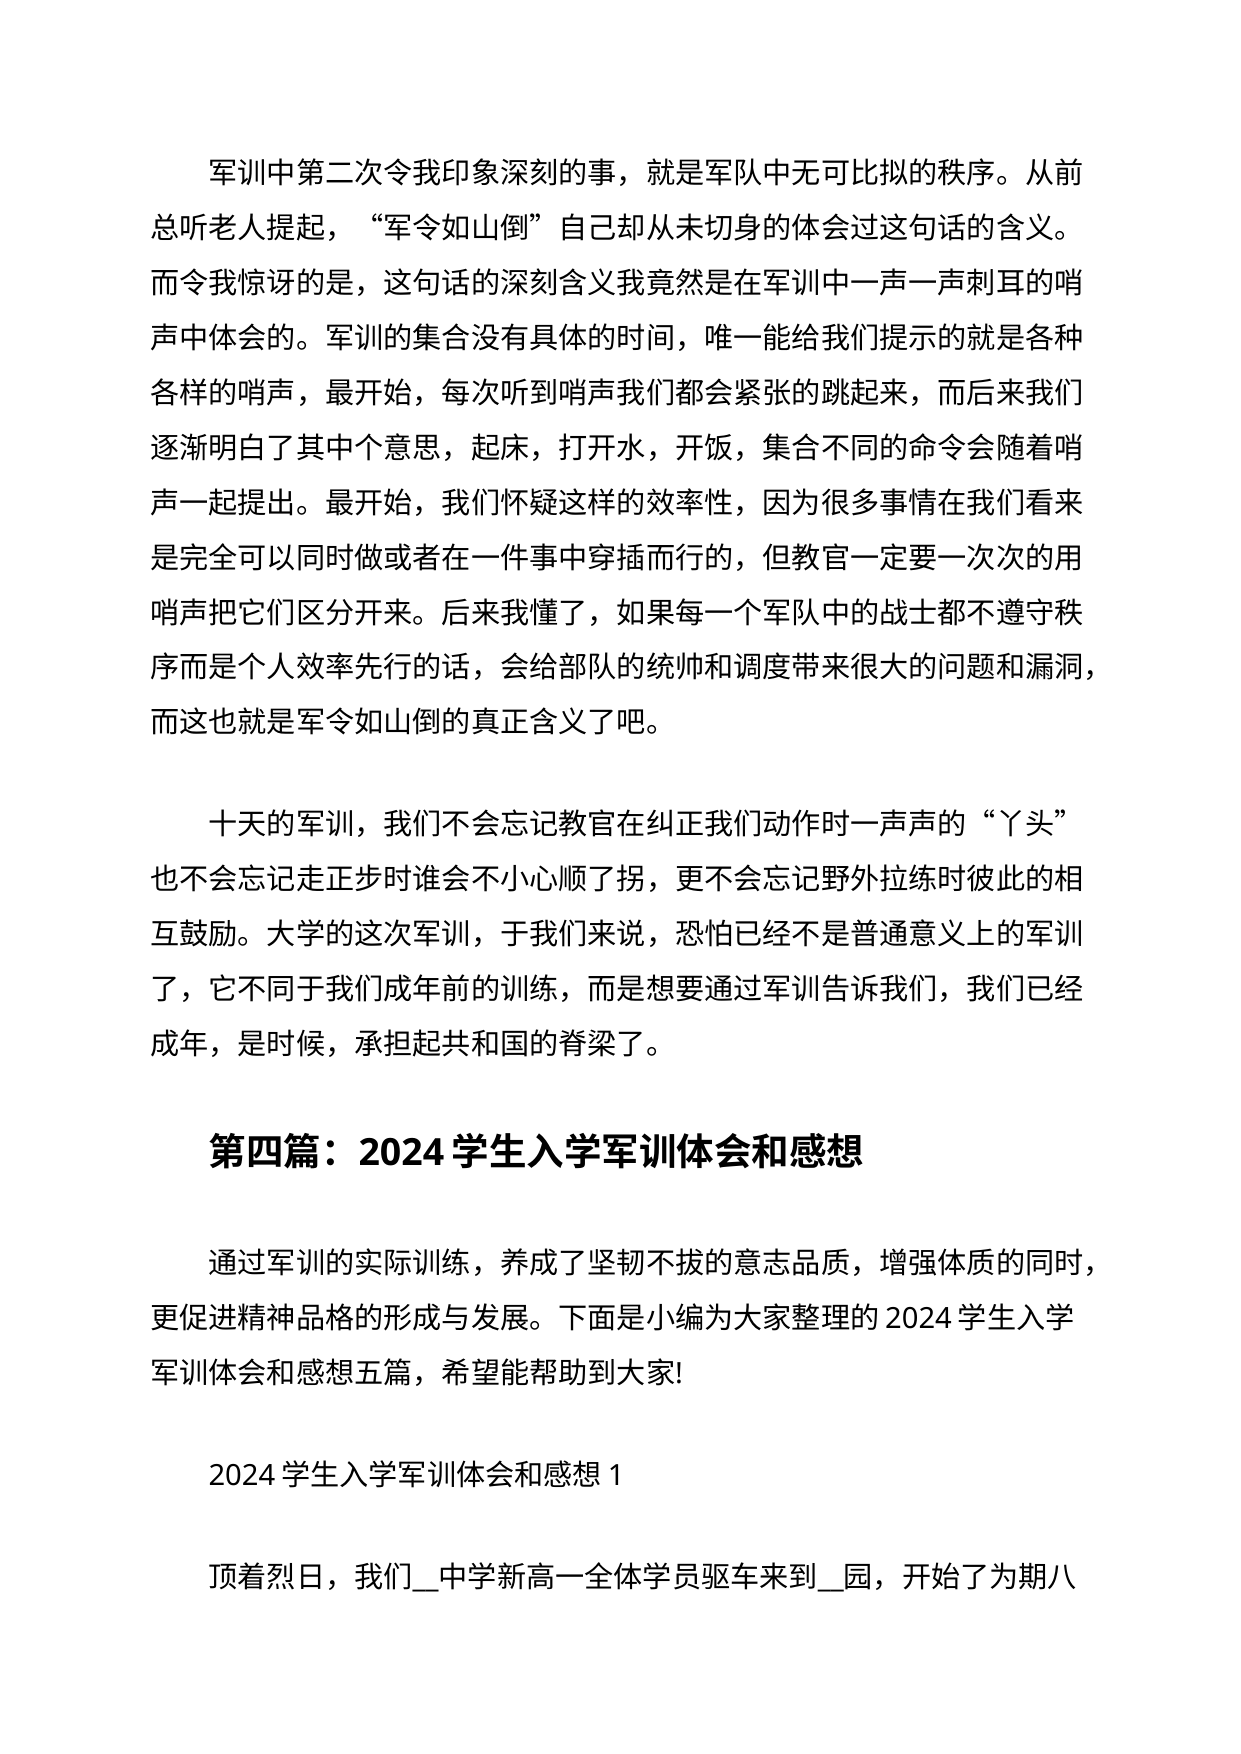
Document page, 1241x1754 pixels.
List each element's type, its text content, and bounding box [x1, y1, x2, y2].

text 通过军训的实际训练，养成了坚韧不拔的意志品质，增强体质的同时，更促进精神品格的形成与发展。下面是小编为大家整理的2024学生入学军训体会和感想五篇，希望能帮助到大家! [150, 1240, 1090, 1392]
text 2024学生入学军训体会和感想1 [150, 1452, 1090, 1494]
text 军训中第二次令我印象深刻的事，就是军队中无可比拟的秩序。从前总听老人提起，“军令如山倒”自己却从未切身的体会过这句话的含义。而令我惊讶的是，这句话的深刻含义我竟然是在军训中一声一声刺耳的哨声中体会的。军训的集合没有具体的时间，唯一能给我们提示的就是各种各样的哨声，最开始，每次听到哨声我们都会紧张的跳起来，而后来我们逐渐明白了其中个意思，起床，打开水，开饭，集合不同的命令会随着哨声一起提出。最开始，我们怀疑这样的效率性，因为很多事情在我们看来是完全可以同时做或者在一件事中穿插而行的，但教官一定要一次次的用哨声把它们区分开来。后来我懂了，如果每一个军队中的战士都不遵守秩序而是个人效率先行的话，会给部队的统帅和调度带来很大的问题和漏洞，而这也就是军令如山倒的真正含义了吧。 [150, 150, 1090, 741]
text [150, 1553, 1090, 1596]
text 十天的军训，我们不会忘记教官在纠正我们动作时一声声的“丫头”也不会忘记走正步时谁会不小心顺了拐，更不会忘记野外拉练时彼此的相互鼓励。大学的这次军训，于我们来说，恐怕已经不是普通意义上的军训了，它不同于我们成年前的训练，而是想要通过军训告诉我们，我们已经成年，是时候，承担起共和国的脊梁了。 [150, 801, 1090, 1063]
text 第四篇：2024学生入学军训体会和感想 [150, 1122, 1090, 1177]
